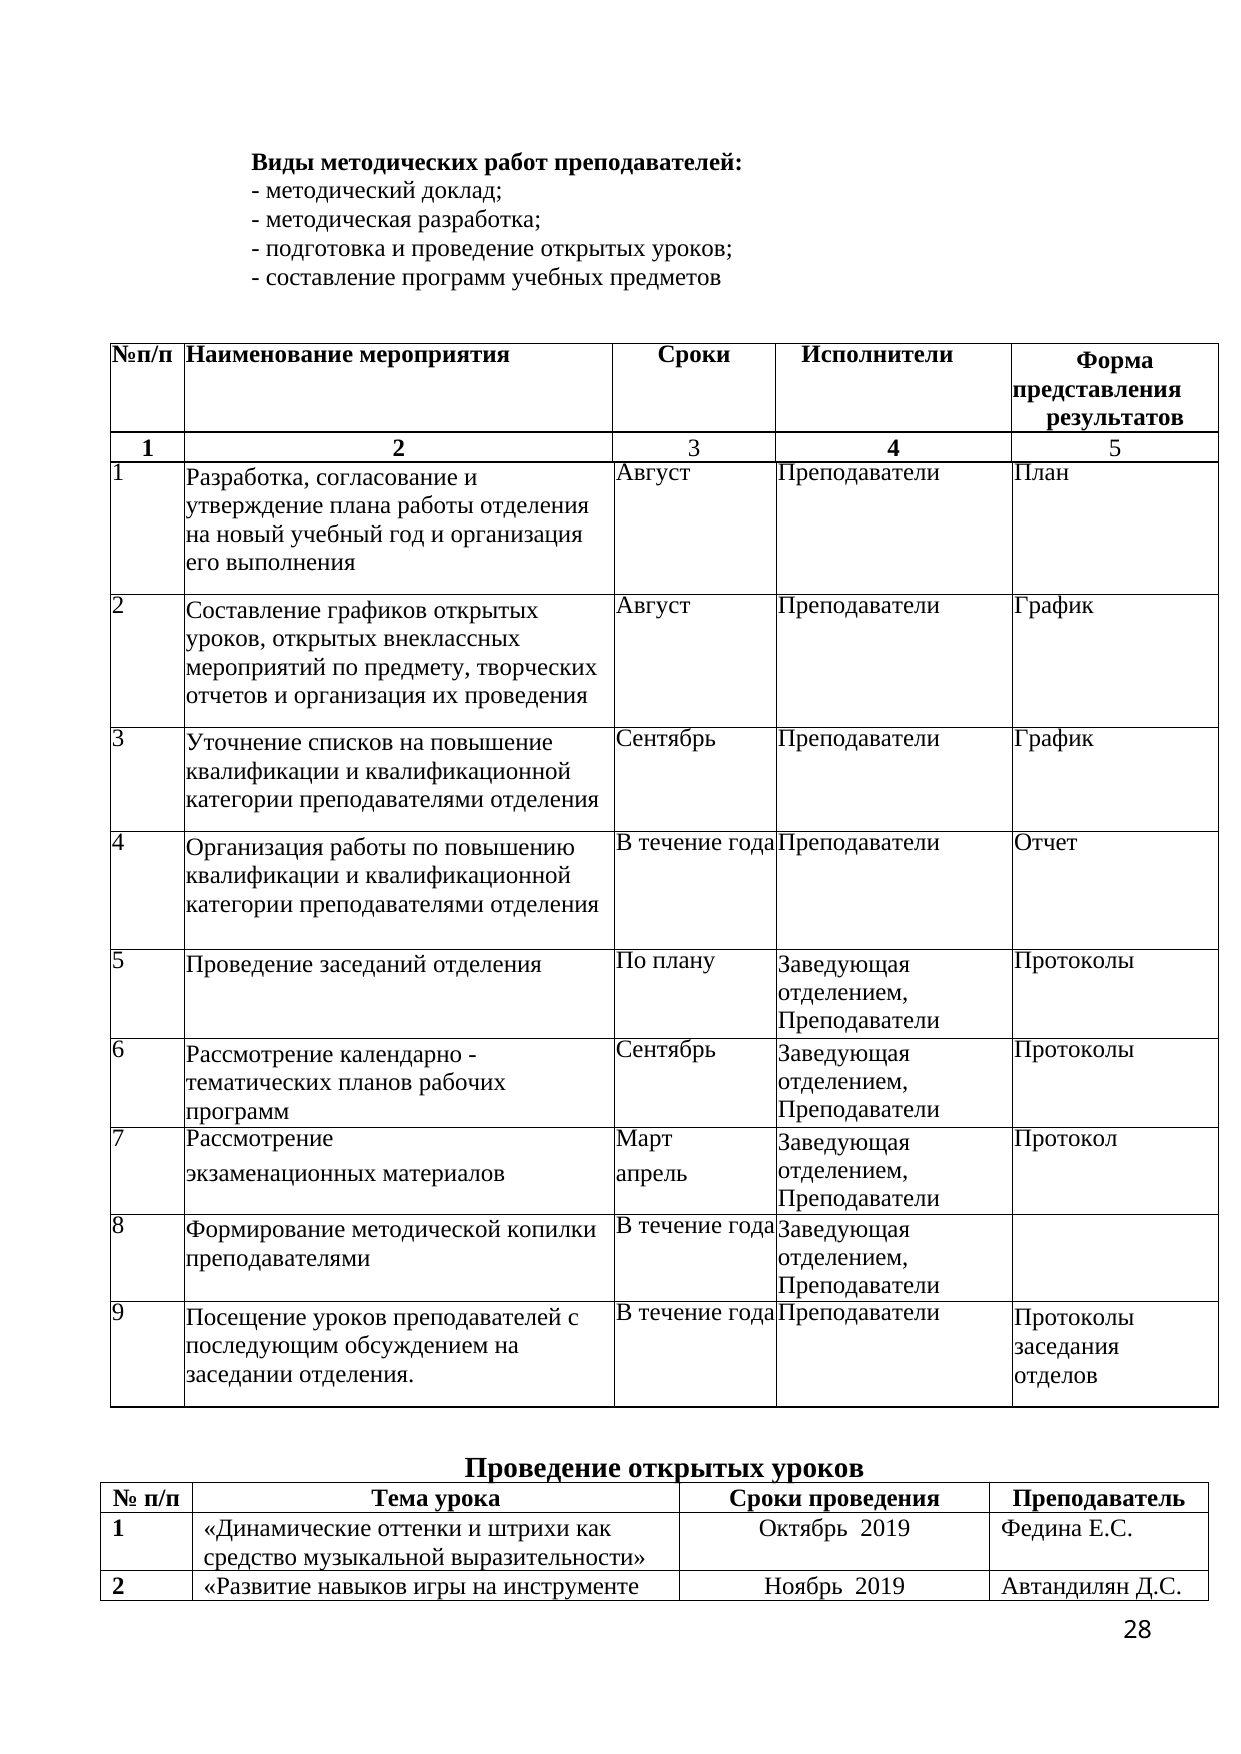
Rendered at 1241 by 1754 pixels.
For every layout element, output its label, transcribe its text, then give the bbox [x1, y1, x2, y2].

table_cell 3 [613, 433, 775, 461]
table_cell Август [615, 595, 776, 727]
table_cell Заведующая отделением, Преподаватели [777, 1039, 1012, 1127]
table_cell В течение года [615, 1215, 776, 1301]
table_cell Рассмотрение экзаменационных материалов [185, 1128, 614, 1214]
table_cell Март апрель [615, 1128, 776, 1214]
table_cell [193, 1571, 679, 1600]
table_cell 5 [1012, 433, 1218, 461]
table_cell Ноябрь 2019 [680, 1571, 989, 1600]
table_cell В течение года [615, 832, 776, 949]
text - подготовка и проведение открытых уроков; [177, 233, 1152, 262]
table_header Форма представления результатов [1012, 344, 1218, 431]
table_cell Автандилян Д.С. [990, 1571, 1208, 1600]
table_cell Составление графиков открытых уроков, открытых внеклассных мероприятий по предмету, творческих отчетов и организация их проведения [185, 595, 614, 727]
table_header Преподаватель [990, 1483, 1208, 1512]
table_cell Сентябрь [615, 1039, 776, 1127]
table_cell График [1013, 728, 1218, 831]
text - методический доклад; [177, 176, 1152, 204]
table_cell Посещение уроков преподавателей с последующим обсуждением на заседании отделения. [185, 1302, 614, 1406]
table_cell 1 [111, 433, 184, 461]
table_cell 4 [111, 832, 184, 949]
table_cell Разработка, согласование и утверждение плана работы отделения на новый учебный год и организация его выполнения [185, 463, 614, 594]
table_cell 5 [111, 950, 184, 1038]
table_cell Заведующая отделением, Преподаватели [777, 1128, 1012, 1214]
table_cell Преподаватели [777, 595, 1012, 727]
table_header Наименование мероприятия [185, 344, 612, 431]
table_cell Октябрь 2019 [680, 1513, 989, 1570]
table_cell 2 [111, 595, 184, 727]
table_cell Заведующая отделением, Преподаватели [777, 1215, 1012, 1301]
table_cell Протоколы [1013, 950, 1218, 1038]
table_cell По плану [615, 950, 776, 1038]
table_cell [1013, 1215, 1218, 1301]
text Виды методических работ преподавателей: [177, 147, 1152, 176]
table_cell Отчет [1013, 832, 1218, 949]
table_cell Организация работы по повышению квалификации и квалификационной категории преподавателями отделения [185, 832, 614, 949]
table_cell План [1013, 463, 1218, 594]
table_cell В течение года [615, 1302, 776, 1406]
table_cell Протоколы заседания отделов [1013, 1302, 1218, 1406]
table_cell 7 [111, 1128, 184, 1214]
table_cell Преподаватели [777, 463, 1012, 594]
table_cell Формирование методической копилки преподавателями [185, 1215, 614, 1301]
table_header Сроки [613, 344, 775, 431]
table_cell 1 [111, 463, 184, 594]
table_cell Преподаватели [777, 832, 1012, 949]
table_cell 2 [185, 433, 612, 461]
table_cell Рассмотрение календарно - тематических планов рабочих программ [185, 1039, 614, 1127]
table_cell 2 [101, 1571, 192, 1600]
table_cell Заведующая отделением, Преподаватели [777, 950, 1012, 1038]
table_cell Протокол [1013, 1128, 1218, 1214]
table_cell 1 [101, 1513, 192, 1570]
table_cell 9 [111, 1302, 184, 1406]
table_cell Федина Е.С. [990, 1513, 1208, 1570]
table_header №п/п [111, 344, 184, 431]
table_cell Протоколы [1013, 1039, 1218, 1127]
table_cell Уточнение списков на повышение квалификации и квалификационной категории преподавателями отделения [185, 728, 614, 831]
table_header Сроки проведения [680, 1483, 989, 1512]
table_cell График [1013, 595, 1218, 727]
table_cell Преподаватели [777, 728, 1012, 831]
table_cell Сентябрь [615, 728, 776, 831]
table_cell «Динамические оттенки и штрихи как средство музыкальной выразительности» [193, 1513, 679, 1570]
table_cell 3 [111, 728, 184, 831]
table_cell Проведение заседаний отделения [185, 950, 614, 1038]
table_cell Преподаватели [777, 1302, 1012, 1406]
table_cell 8 [111, 1215, 184, 1301]
table_header № п/п [101, 1483, 192, 1512]
table_header Исполнители [776, 344, 1011, 431]
text - методическая разработка; [177, 204, 1152, 233]
table_cell 4 [776, 433, 1011, 461]
text Проведение открытых уроков [177, 1459, 1152, 1482]
table_header Тема урока [193, 1483, 679, 1512]
table_cell 6 [111, 1039, 184, 1127]
table_cell Август [615, 463, 776, 594]
text - составление программ учебных предметов [177, 262, 1152, 291]
